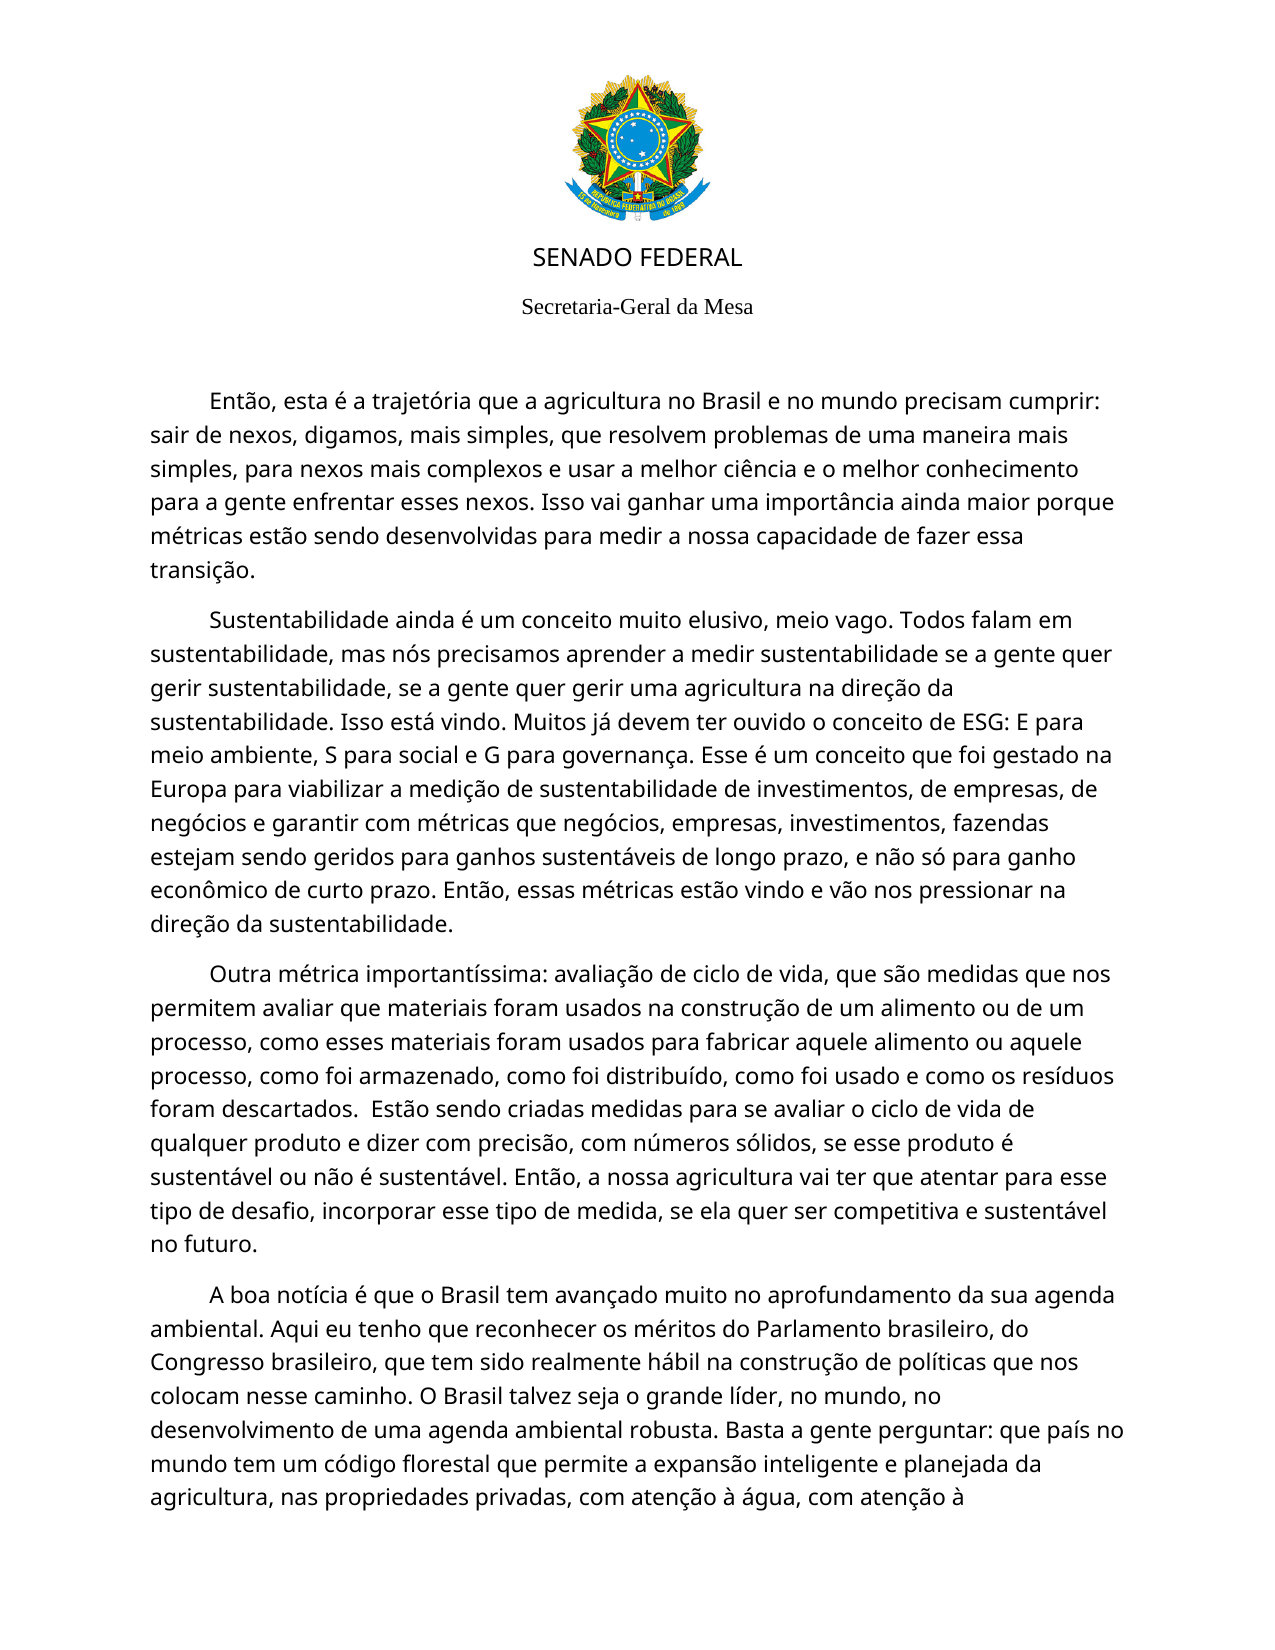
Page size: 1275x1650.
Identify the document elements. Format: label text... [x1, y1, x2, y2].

text Então, esta é a trajetória que a agricultura no Brasil e no mundo precisam cumprir: sair de nexos, digamos, mais simples, que resolvem problemas de uma maneira mais simples, para nexos mais complexos e usar a melhor ciência e o melhor conhecimento para a gente enfrentar esses nexos. Isso vai ganhar uma importância ainda maior porque métricas estão sendo desenvolvidas para medir a nossa capacidade de fazer essa transição. [150, 385, 1125, 585]
text Sustentabilidade ainda é um conceito muito elusivo, meio vago. Todos falam em sustentabilidade, mas nós precisamos aprender a medir sustentabilidade se a gente quer gerir sustentabilidade, se a gente quer gerir uma agricultura na direção da sustentabilidade. Isso está vindo. Muitos já devem ter ouvido o conceito de ESG: E para meio ambiente, S para social e G para governança. Esse é um conceito que foi gestado na Europa para viabilizar a medição de sustentabilidade de investimentos, de empresas, de negócios e garantir com métricas que negócios, empresas, investimentos, fazendas estejam sendo geridos para ganhos sustentáveis de longo prazo, e não só para ganho econômico de curto prazo. Então, essas métricas estão vindo e vão nos pressionar na direção da sustentabilidade. [150, 604, 1125, 939]
text Outra métrica importantíssima: avaliação de ciclo de vida, que são medidas que nos permitem avaliar que materiais foram usados na construção de um alimento ou de um processo, como esses materiais foram usados para fabricar aquele alimento ou aquele processo, como foi armazenado, como foi distribuído, como foi usado e como os resíduos foram descartados. Estão sendo criadas medidas para se avaliar o ciclo de vida de qualquer produto e dizer com precisão, com números sólidos, se esse produto é sustentável ou não é sustentável. Então, a nossa agricultura vai ter que atentar para esse tipo de desafio, incorporar esse tipo de medida, se ela quer ser competitiva e sustentável no futuro. [150, 958, 1125, 1259]
picture [564, 75, 711, 221]
